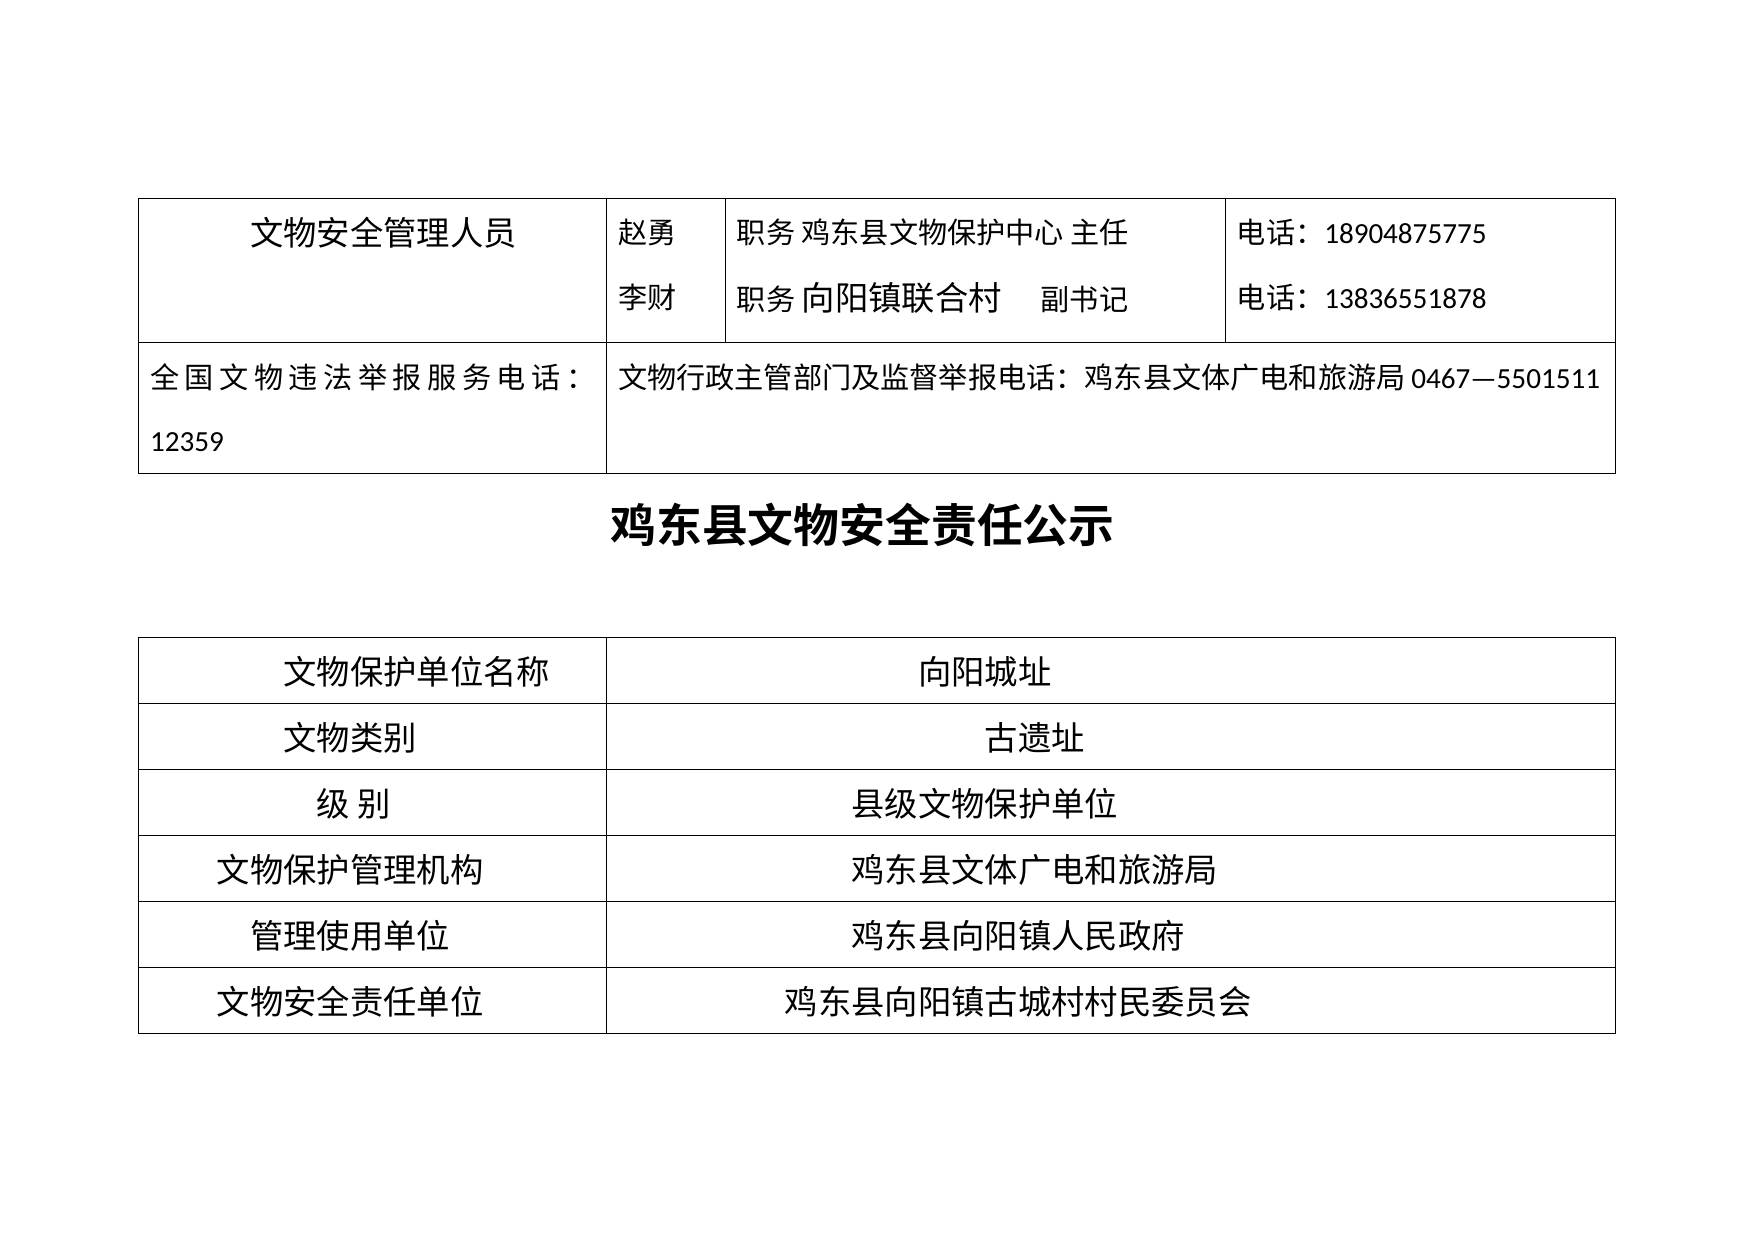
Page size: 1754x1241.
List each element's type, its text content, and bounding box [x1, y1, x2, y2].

text 鸡东县文物安全责任公示 [150, 474, 1604, 572]
table_cell 古遗址 [607, 704, 1615, 769]
table_cell 文物保护管理机构 [139, 836, 606, 901]
table_cell 鸡东县文体广电和旅游局 [607, 836, 1615, 901]
table_cell 文物行政主管部门及监督举报电话：鸡东县文体广电和旅游局0467—5501511 [607, 343, 1615, 473]
table_cell 文物安全责任单位 [139, 968, 606, 1033]
table_cell 县级文物保护单位 [607, 770, 1615, 835]
table_cell 管理使用单位 [139, 902, 606, 967]
table_cell 电话：18904875775 电话：13836551878 [1226, 199, 1615, 342]
table_cell 鸡东县向阳镇古城村村民委员会 [607, 968, 1615, 1033]
table_cell 全国文物违法举报服务电话：12359 [139, 343, 606, 473]
table_header 文物保护单位名称 [139, 638, 606, 703]
table_cell 职务 鸡东县文物保护中心 主任 职务 向阳镇联合村 副书记 [726, 199, 1225, 342]
table_header 向阳城址 [607, 638, 1615, 703]
table_cell 鸡东县向阳镇人民政府 [607, 902, 1615, 967]
table_cell 级 别 [139, 770, 606, 835]
table_cell 文物安全管理人员 [139, 199, 606, 342]
table_cell 赵勇 李财 [607, 199, 725, 342]
table_cell 文物类别 [139, 704, 606, 769]
